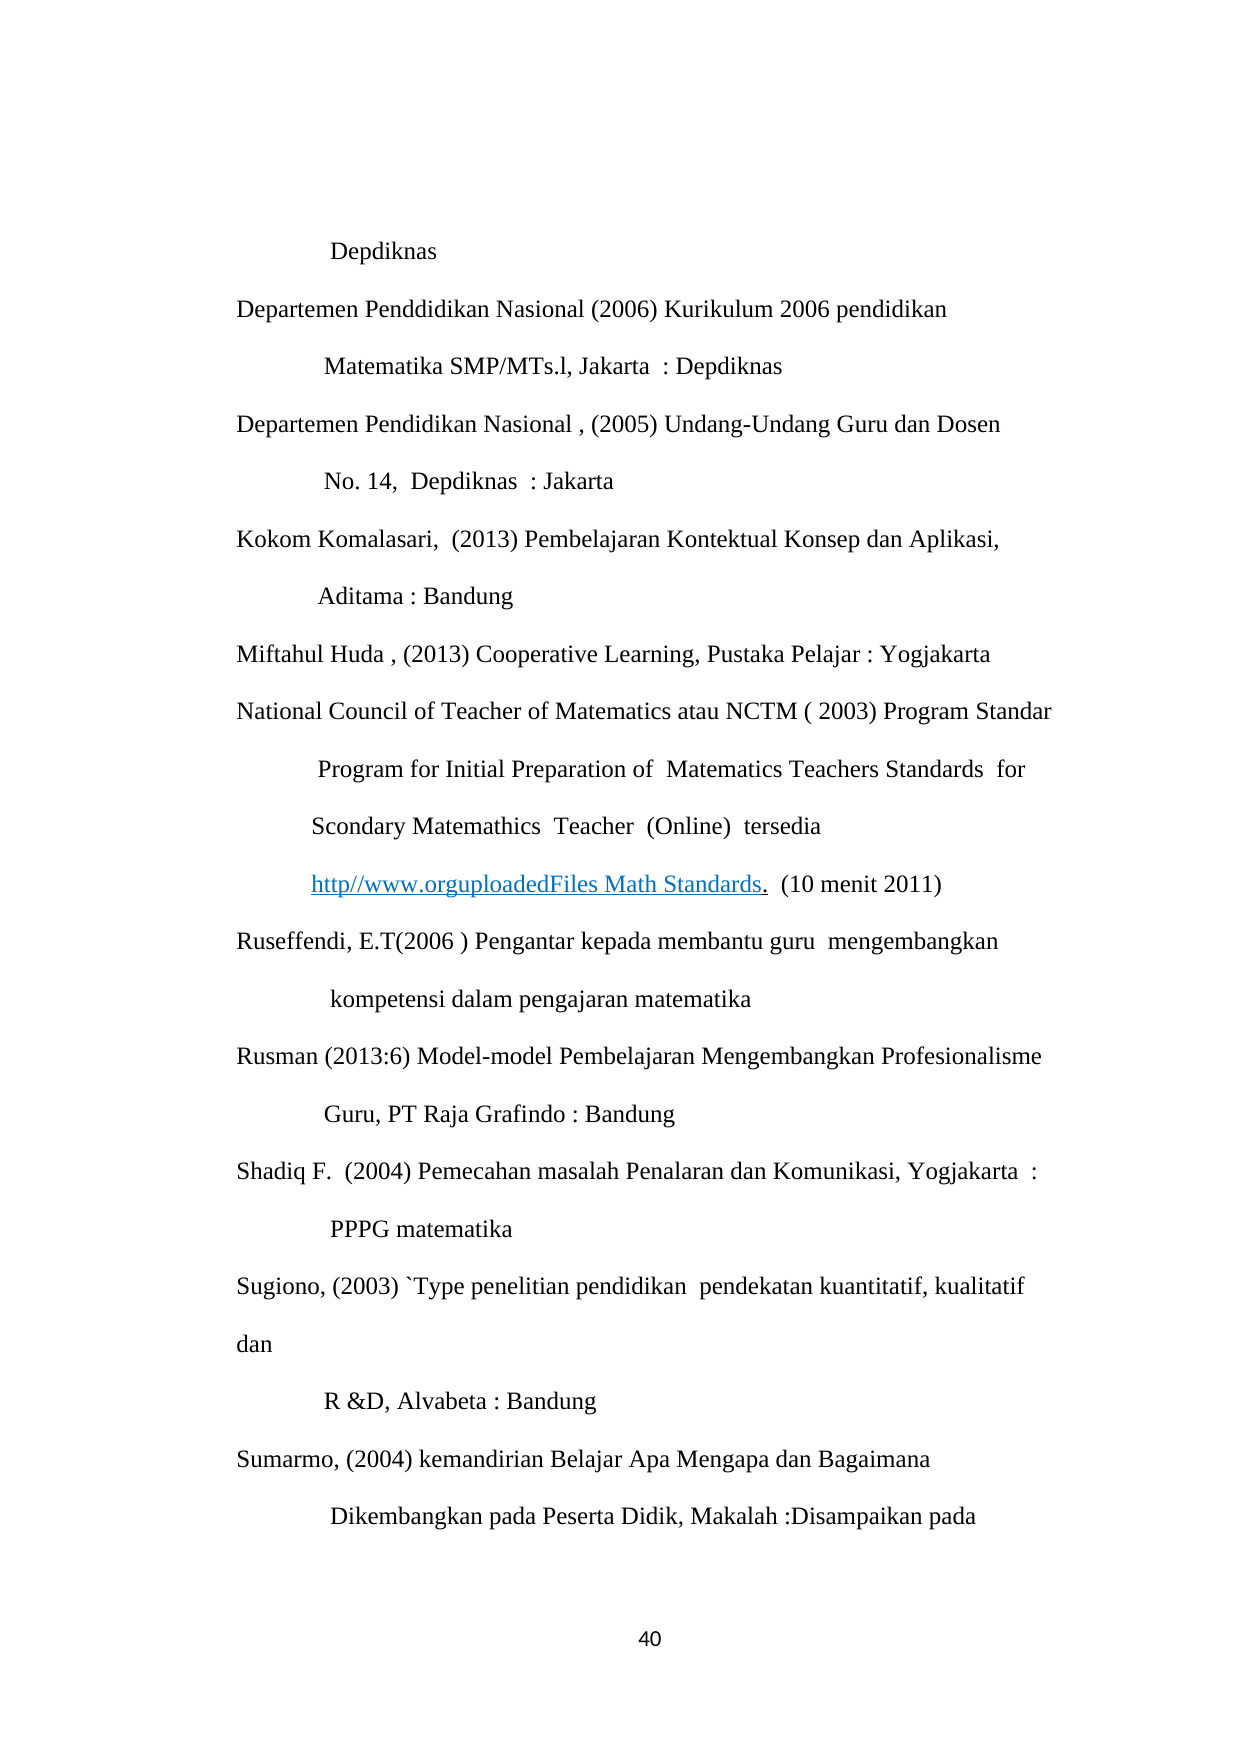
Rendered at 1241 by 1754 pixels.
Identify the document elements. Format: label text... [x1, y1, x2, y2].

text Departemen Pendidikan Nasional , (2005) Undang-Undang Guru dan Dosen [236, 409, 1063, 437]
text National Council of Teacher of Matematics atau NCTM ( 2003) Program Standar [236, 696, 1063, 725]
text kompetensi dalam pengajaran matematika [236, 984, 1063, 1012]
text Program for Initial Preparation of Matematics Teachers Standards for [236, 754, 1063, 782]
text Miftahul Huda , (2013) Cooperative Learning, Pustaka Pelajar : Yogjakarta [236, 639, 1063, 667]
text Guru, PT Raja Grafindo : Bandung [236, 1099, 1063, 1127]
text No. 14, Depdiknas : Jakarta Kokom Komalasari, (2013) Pembelajaran Kontektual Konsep dan Aplikasi, [236, 466, 1063, 552]
text R &D, Alvabeta : Bandung [236, 1386, 1063, 1415]
text http//www.orguploadedFiles Math Standards. (10 menit 2011) [236, 869, 1063, 897]
text Rusman (2013:6) Model-model Pembelajaran Mengembangkan Profesionalisme [236, 1041, 1063, 1070]
text Depdiknas [236, 236, 1063, 265]
text Departemen Penddidikan Nasional (2006) Kurikulum 2006 pendidikan [236, 294, 1063, 322]
text Sugiono, (2003) `Type penelitian pendidikan pendekatan kuantitatif, kualitatif dan [236, 1271, 1063, 1357]
text Scondary Matemathics Teacher (Online) tersedia [236, 811, 1063, 840]
text Shadiq F. (2004) Pemecahan masalah Penalaran dan Komunikasi, Yogjakarta : [236, 1156, 1063, 1185]
text Sumarmo, (2004) kemandirian Belajar Apa Mengapa dan Bagaimana [236, 1444, 1063, 1472]
text PPPG matematika [236, 1214, 1063, 1242]
text Dikembangkan pada Peserta Didik, Makalah :Disampaikan pada [236, 1501, 1063, 1530]
text Ruseffendi, E.T(2006 ) Pengantar kepada membantu guru mengembangkan [236, 926, 1063, 955]
text Matematika SMP/MTs.l, Jakarta : Depdiknas [236, 351, 1063, 380]
text Aditama : Bandung [236, 581, 1063, 610]
